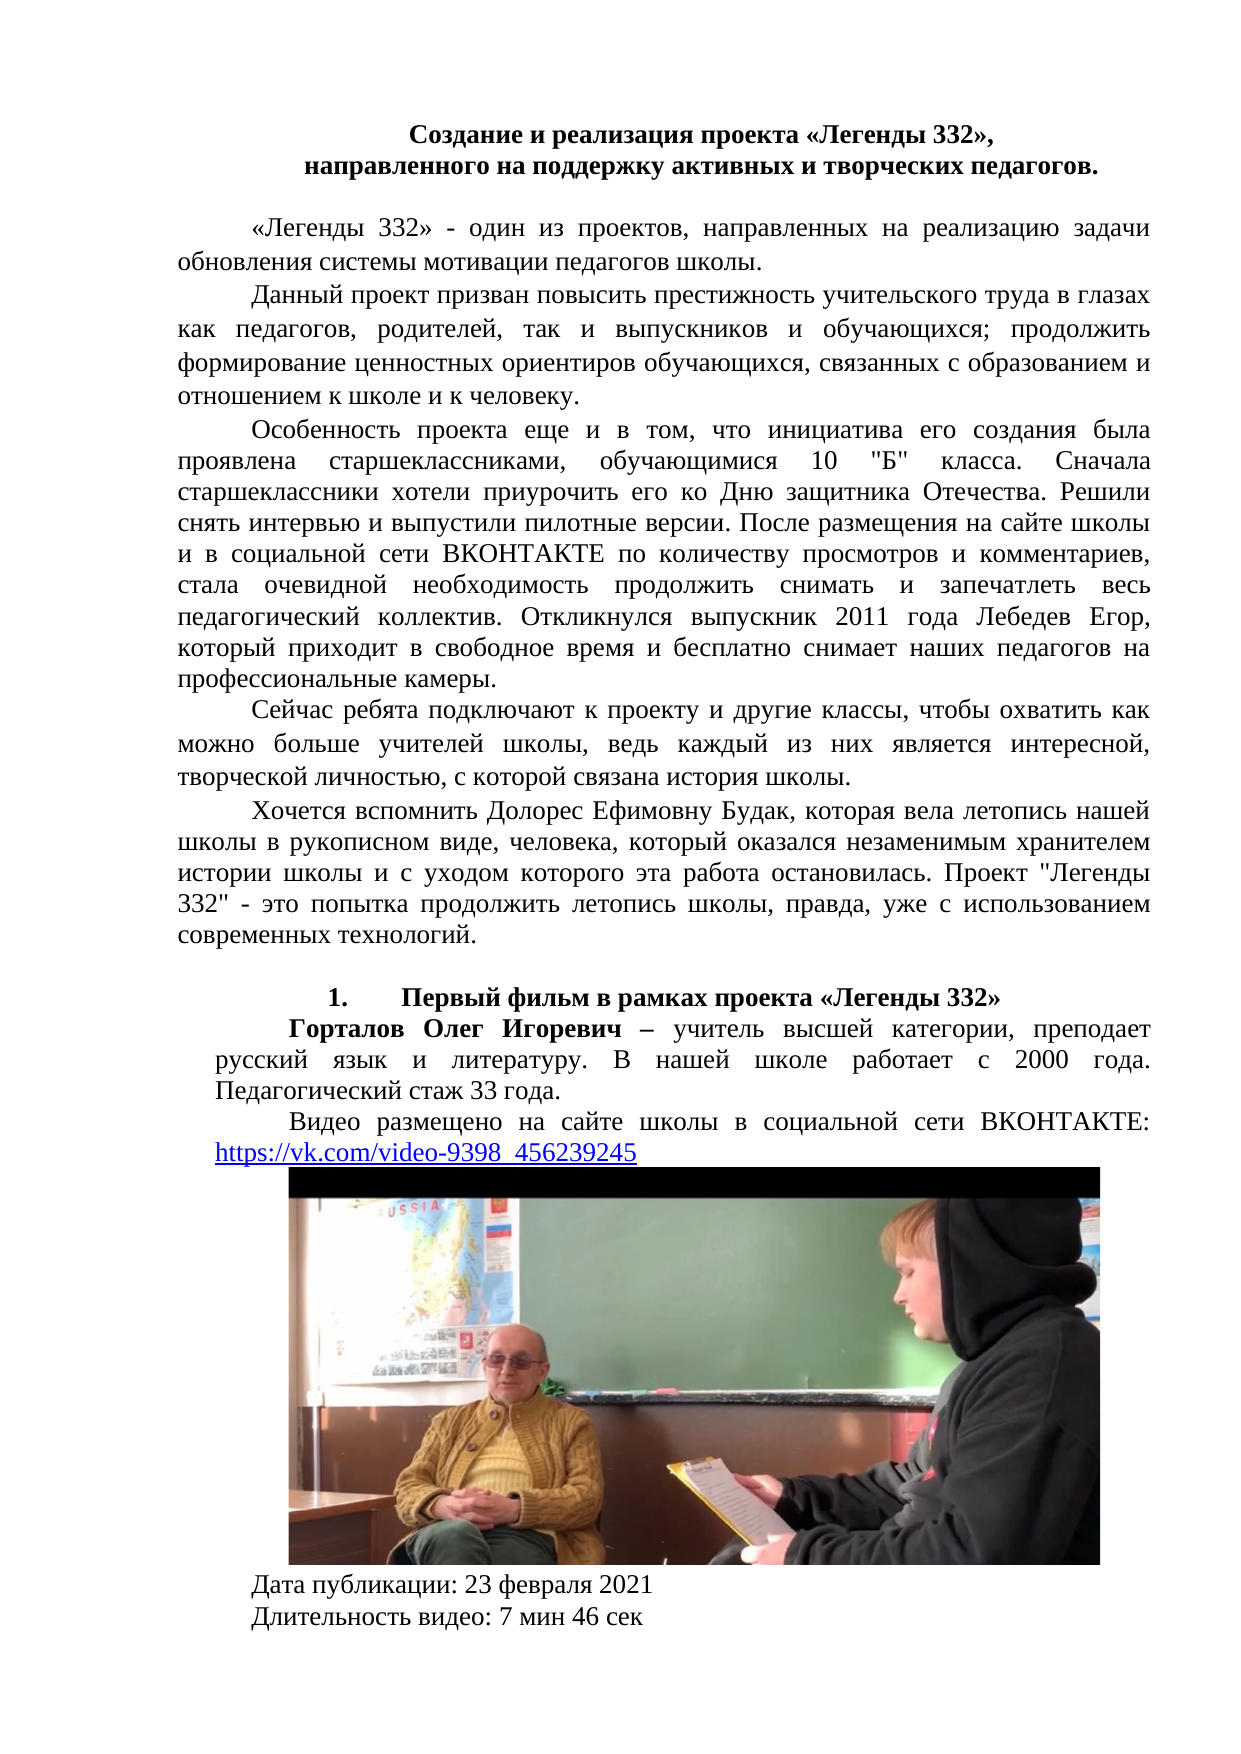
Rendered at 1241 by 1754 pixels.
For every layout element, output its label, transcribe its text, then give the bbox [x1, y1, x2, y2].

text «Легенды 332» - один из проектов, направленных на реализацию задачи обновления системы мотивации педагогов школы. [177, 212, 1152, 276]
text Видео размещено на сайте школы в социальной сети ВКОНТАКТЕ: https://vk.com/video-9398_456239245 [215, 1105, 1152, 1167]
text Сейчас ребята подключают к проекту и другие классы, чтобы охватить как можно больше учителей школы, ведь каждый из них является интересной, творческой личностью, с которой связана история школы. [177, 693, 1152, 791]
text Особенность проекта еще и в том, что инициатива его создания была проявлена старшеклассниками, обучающимися 10 "Б" класса. Сначала старшеклассники хотели приурочить его ко Дню защитника Отечества. Решили снять интервью и выпустили пилотные версии. После размещения на сайте школы и в социальной сети ВКОНТАКТЕ по количеству просмотров и комментариев, стала очевидной необходимость продолжить снимать и запечатлеть весь педагогический коллектив. Откликнулся выпускник 2011 года Лебедев Егор, который приходит в свободное время и бесплатно снимает наших педагогов на профессиональные камеры. [177, 413, 1152, 693]
text Дата публикации: 23 февраля 2021 [177, 1568, 1152, 1600]
text Данный проект призван повысить престижность учительского труда в глазах как педагогов, родителей, так и выпускников и обучающихся; продолжить формирование ценностных ориентиров обучающихся, связанных с образованием и отношением к школе и к человеку. [177, 279, 1152, 410]
text Создание и реализация проекта «Легенды 332», [177, 118, 1152, 149]
text Хочется вспомнить Долорес Ефимовну Будак, которая вела летопись нашей школы в рукописном виде, человека, который оказался незаменимым хранителем истории школы и с уходом которого эта работа остановилась. Проект "Легенды 332" - это попытка продолжить летопись школы, правда, уже с использованием современных технологий. [177, 794, 1152, 949]
picture [288, 1167, 1100, 1565]
text Горталов Олег Игоревич – учитель высшей категории, преподает русский язык и литературу. В нашей школе работает с 2000 года. Педагогический стаж 33 года. [215, 1012, 1152, 1105]
text направленного на поддержку активных и творческих педагогов. [177, 149, 1152, 180]
list Первый фильм в рамках проекта «Легенды 332» [177, 981, 1152, 1012]
text Длительность видео: 7 мин 46 сек [177, 1600, 1152, 1631]
